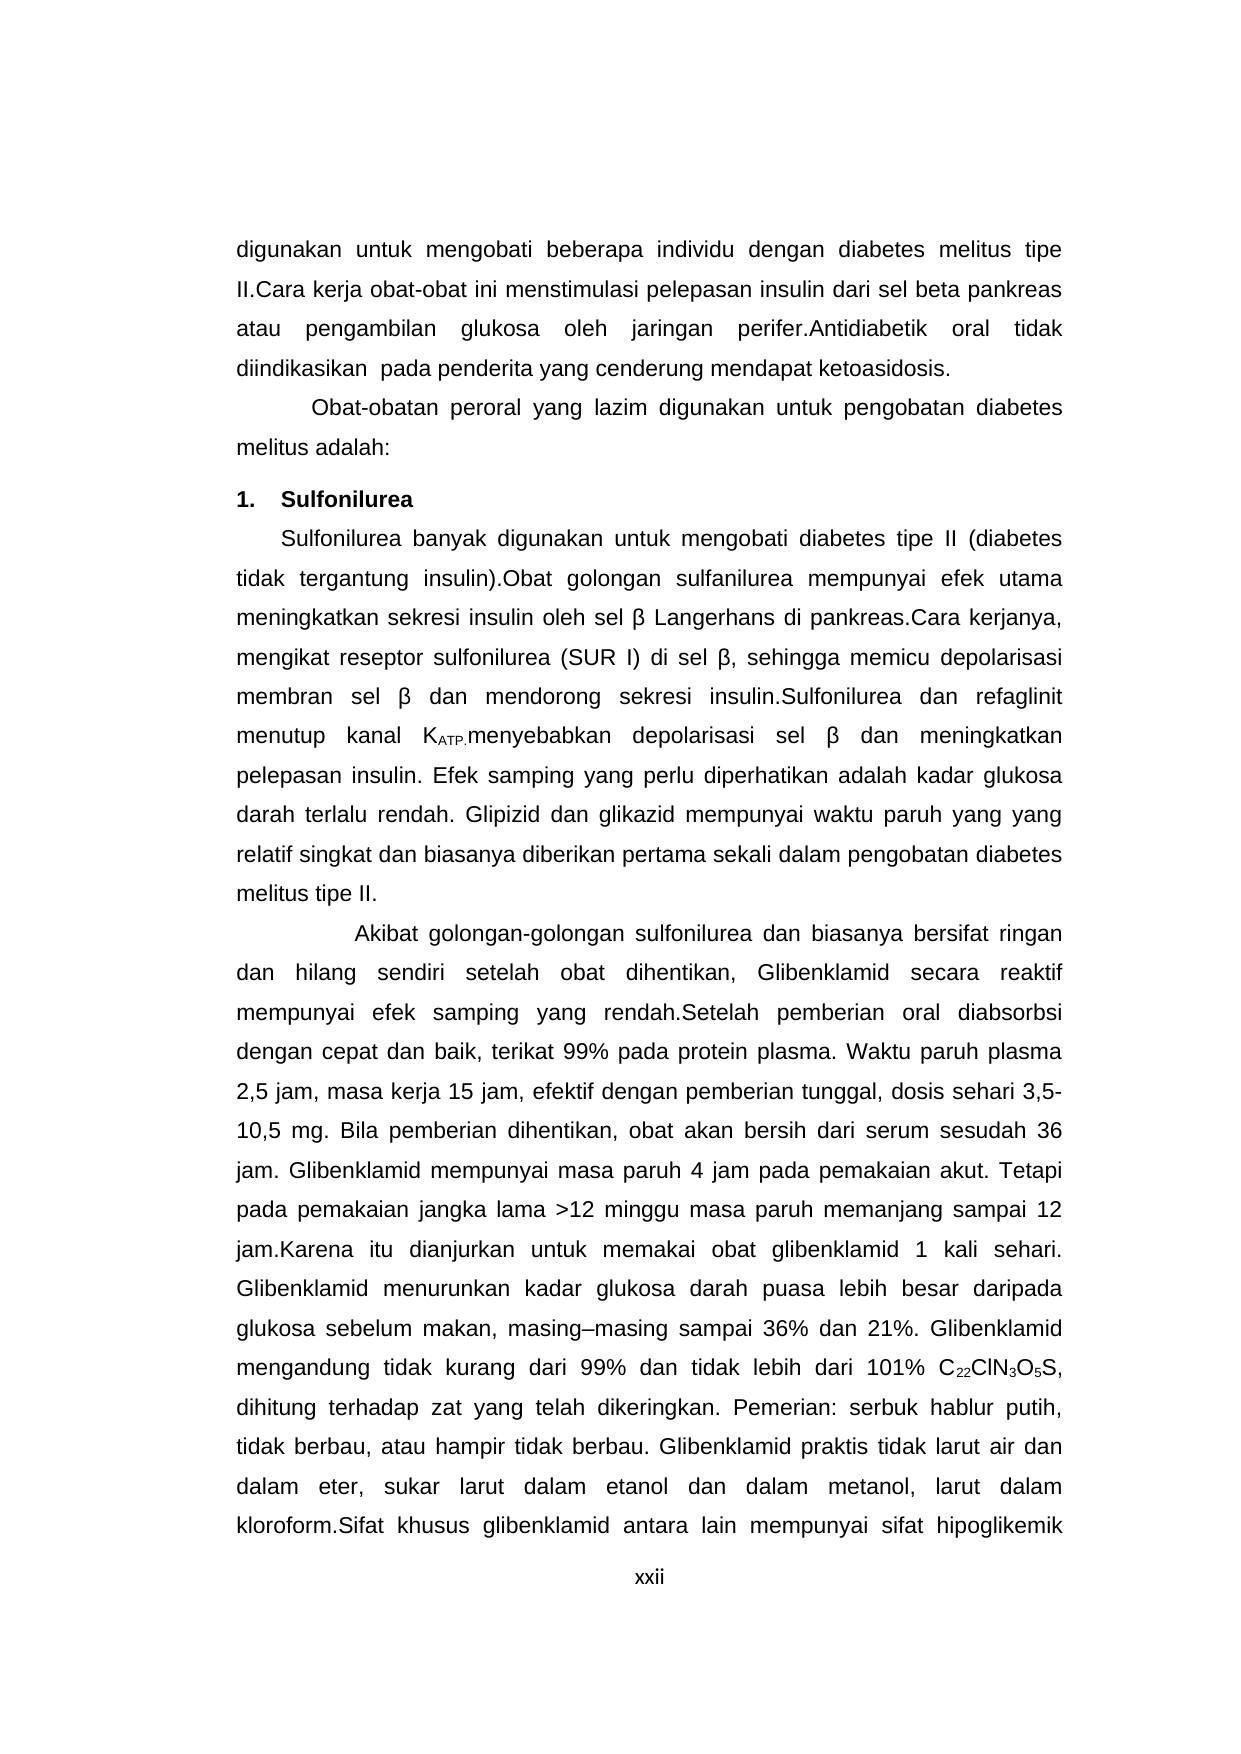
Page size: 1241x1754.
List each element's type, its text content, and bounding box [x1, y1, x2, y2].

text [236, 236, 1063, 381]
text Obat-obatan peroral yang lazim digunakan untuk pengobatan diabetes melitus adalah: [236, 394, 1063, 460]
text Sulfonilurea banyak digunakan untuk mengobati diabetes tipe II (diabetes tidak tergantung insulin).Obat golongan sulfanilurea mempunyai efek utama meningkatkan sekresi insulin oleh sel β Langerhans di pankreas.Cara kerjanya, mengikat reseptor sulfonilurea (SUR I) di sel β, sehingga memicu depolarisasi membran sel β dan mendorong sekresi insulin.Sulfonilurea dan refaglinit menutup kanal KATP.menyebabkan depolarisasi sel β dan meningkatkan pelepasan insulin. Efek samping yang perlu diperhatikan adalah kadar glukosa darah terlalu rendah. Glipizid dan glikazid mempunyai waktu paruh yang yang relatif singkat dan biasanya diberikan pertama sekali dalam pengobatan diabetes melitus tipe II. [236, 525, 1063, 907]
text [236, 920, 1063, 1538]
list Sulfonilurea [236, 486, 1063, 512]
